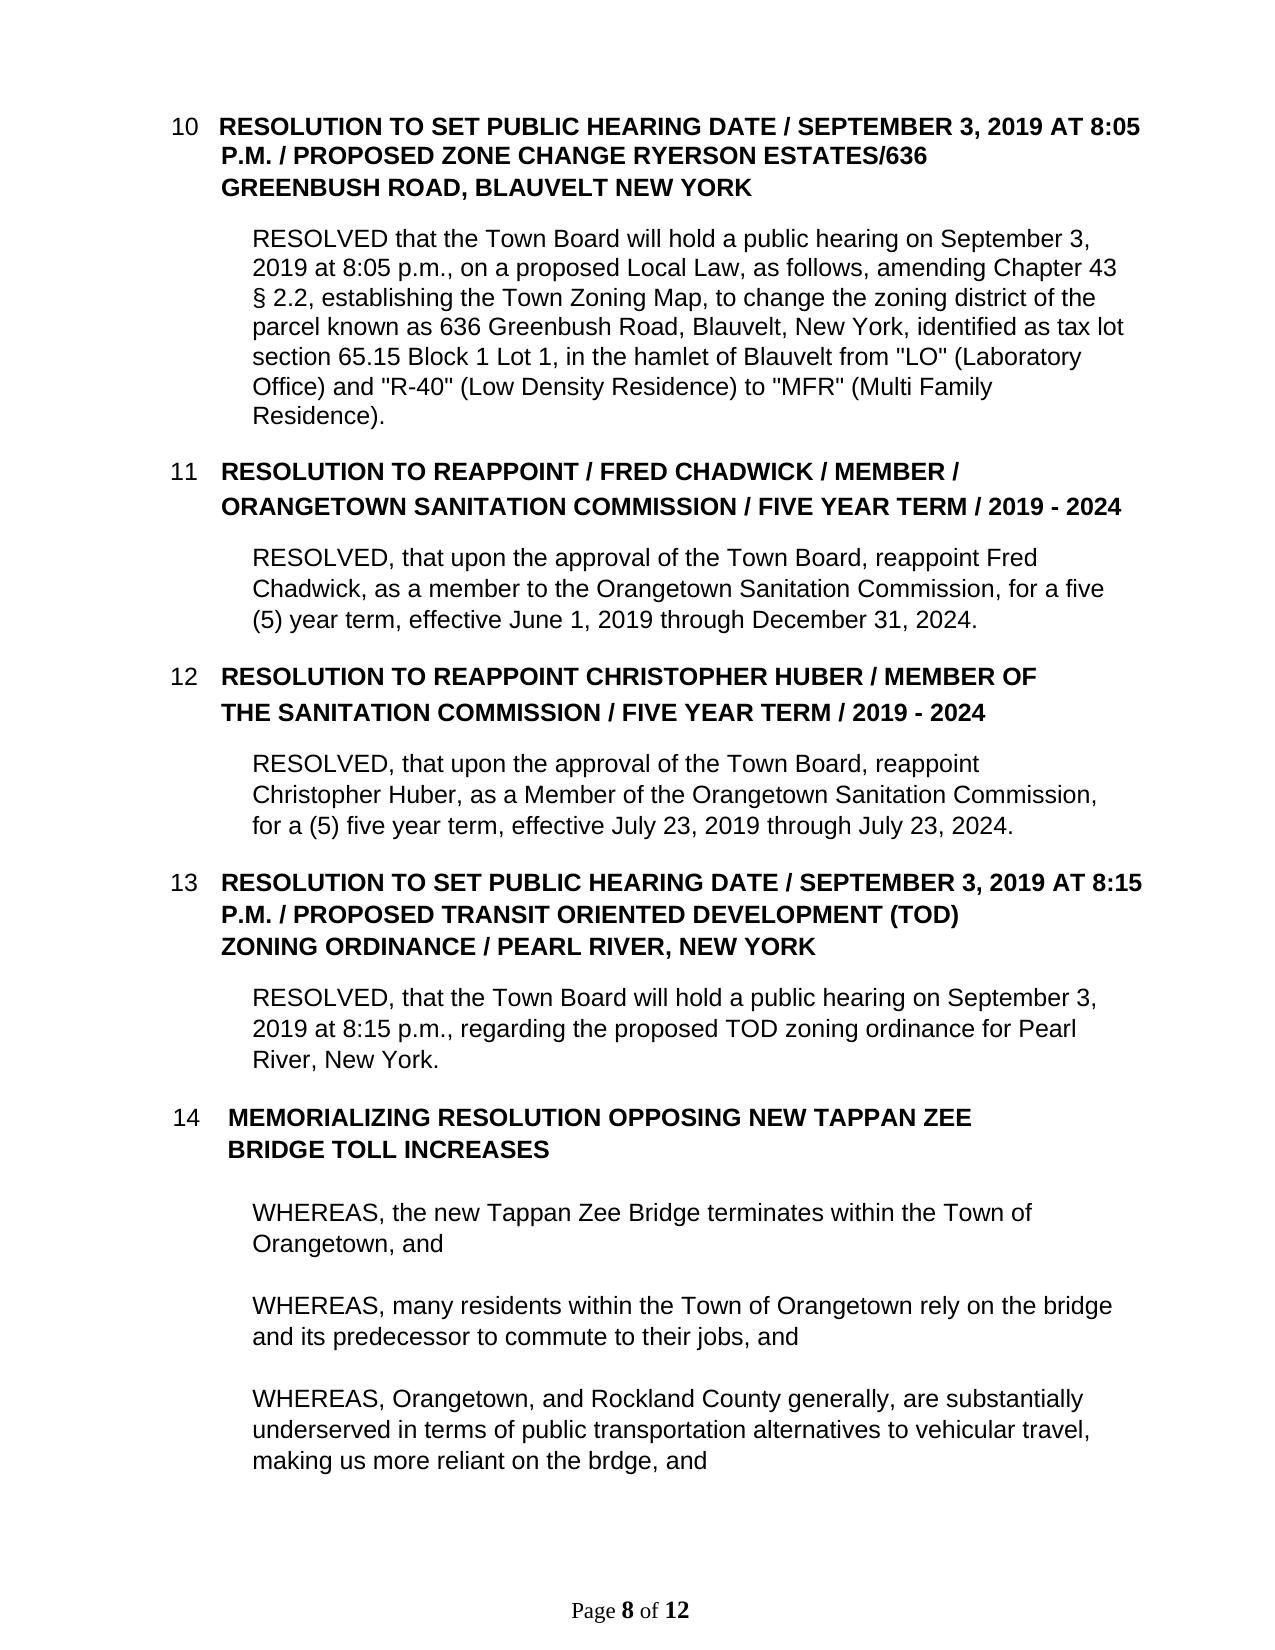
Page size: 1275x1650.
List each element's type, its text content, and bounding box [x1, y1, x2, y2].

text RESOLVED, that upon the approval of the Town Board, reappoint Christopher Huber, as a Member of the Orangetown Sanitation Commission, for a (5) five year term, effective July 23, 2019 through July 23, 2024. [252, 749, 1108, 839]
text RESOLVED that the Town Board will hold a public hearing on September 3, 2019 at 8:05 p.m., on a proposed Local Law, as follows, amending Chapter 43 § 2.2, establishing the Town Zoning Map, to change the zoning district of the parcel known as 636 Greenbush Road, Blauvelt, New York, identified as tax lot section 65.15 Block 1 Lot 1, in the hamlet of Blauvelt from "LO" (Laboratory Office) and "R-40" (Low Density Residence) to "MFR" (Multi Family Residence). [252, 223, 1133, 430]
text RESOLVED, that the Town Board will hold a public hearing on September 3, 2019 at 8:15 p.m., regarding the proposed TOD zoning ordinance for Pearl River, New York. [252, 983, 1142, 1074]
list RESOLUTION TO SET PUBLIC HEARING DATE / SEPTEMBER 3, 2019 AT 8:15 [170, 868, 1144, 897]
text P.M. / PROPOSED TRANSIT ORIENTED DEVELOPMENT (TOD) ZONING ORDINANCE / PEARL RIVER, NEW YORK [221, 900, 1054, 961]
text WHEREAS, Orangetown, and Rockland County generally, are substantially underserved in terms of public transportation alternatives to vehicular travel, making us more reliant on the brdge, and [252, 1384, 1142, 1474]
text BRIDGE TOLL INCREASES [117, 1134, 1054, 1163]
list RESOLUTION TO REAPPOINT / FRED CHADWICK / MEMBER / ORANGETOWN SANITATION COMMISSION / FIVE YEAR TERM / 2019 - 2024 [170, 457, 1144, 521]
text WHEREAS, many residents within the Town of Orangetown rely on the bridge and its predecessor to commute to their jobs, and [252, 1291, 1142, 1350]
list RESOLUTION TO REAPPOINT CHRISTOPHER HUBER / MEMBER OF THE SANITATION COMMISSION / FIVE YEAR TERM / 2019 - 2024 [170, 662, 1085, 726]
text P.M. / PROPOSED ZONE CHANGE RYERSON ESTATES/636 GREENBUSH ROAD, BLAUVELT NEW YORK [221, 141, 1085, 201]
text 14 MEMORIALIZING RESOLUTION OPPOSING NEW TAPPAN ZEE [117, 1103, 1054, 1131]
text RESOLVED, that upon the approval of the Town Board, reappoint Fred Chadwick, as a member to the Orangetown Sanitation Commission, for a five (5) year term, effective June 1, 2019 through December 31, 2024. [252, 543, 1133, 634]
text WHEREAS, the new Tappan Zee Bridge terminates within the Town of Orangetown, and [252, 1197, 1142, 1257]
text 10 RESOLUTION TO SET PUBLIC HEARING DATE / SEPTEMBER 3, 2019 AT 8:05 [171, 112, 1144, 141]
